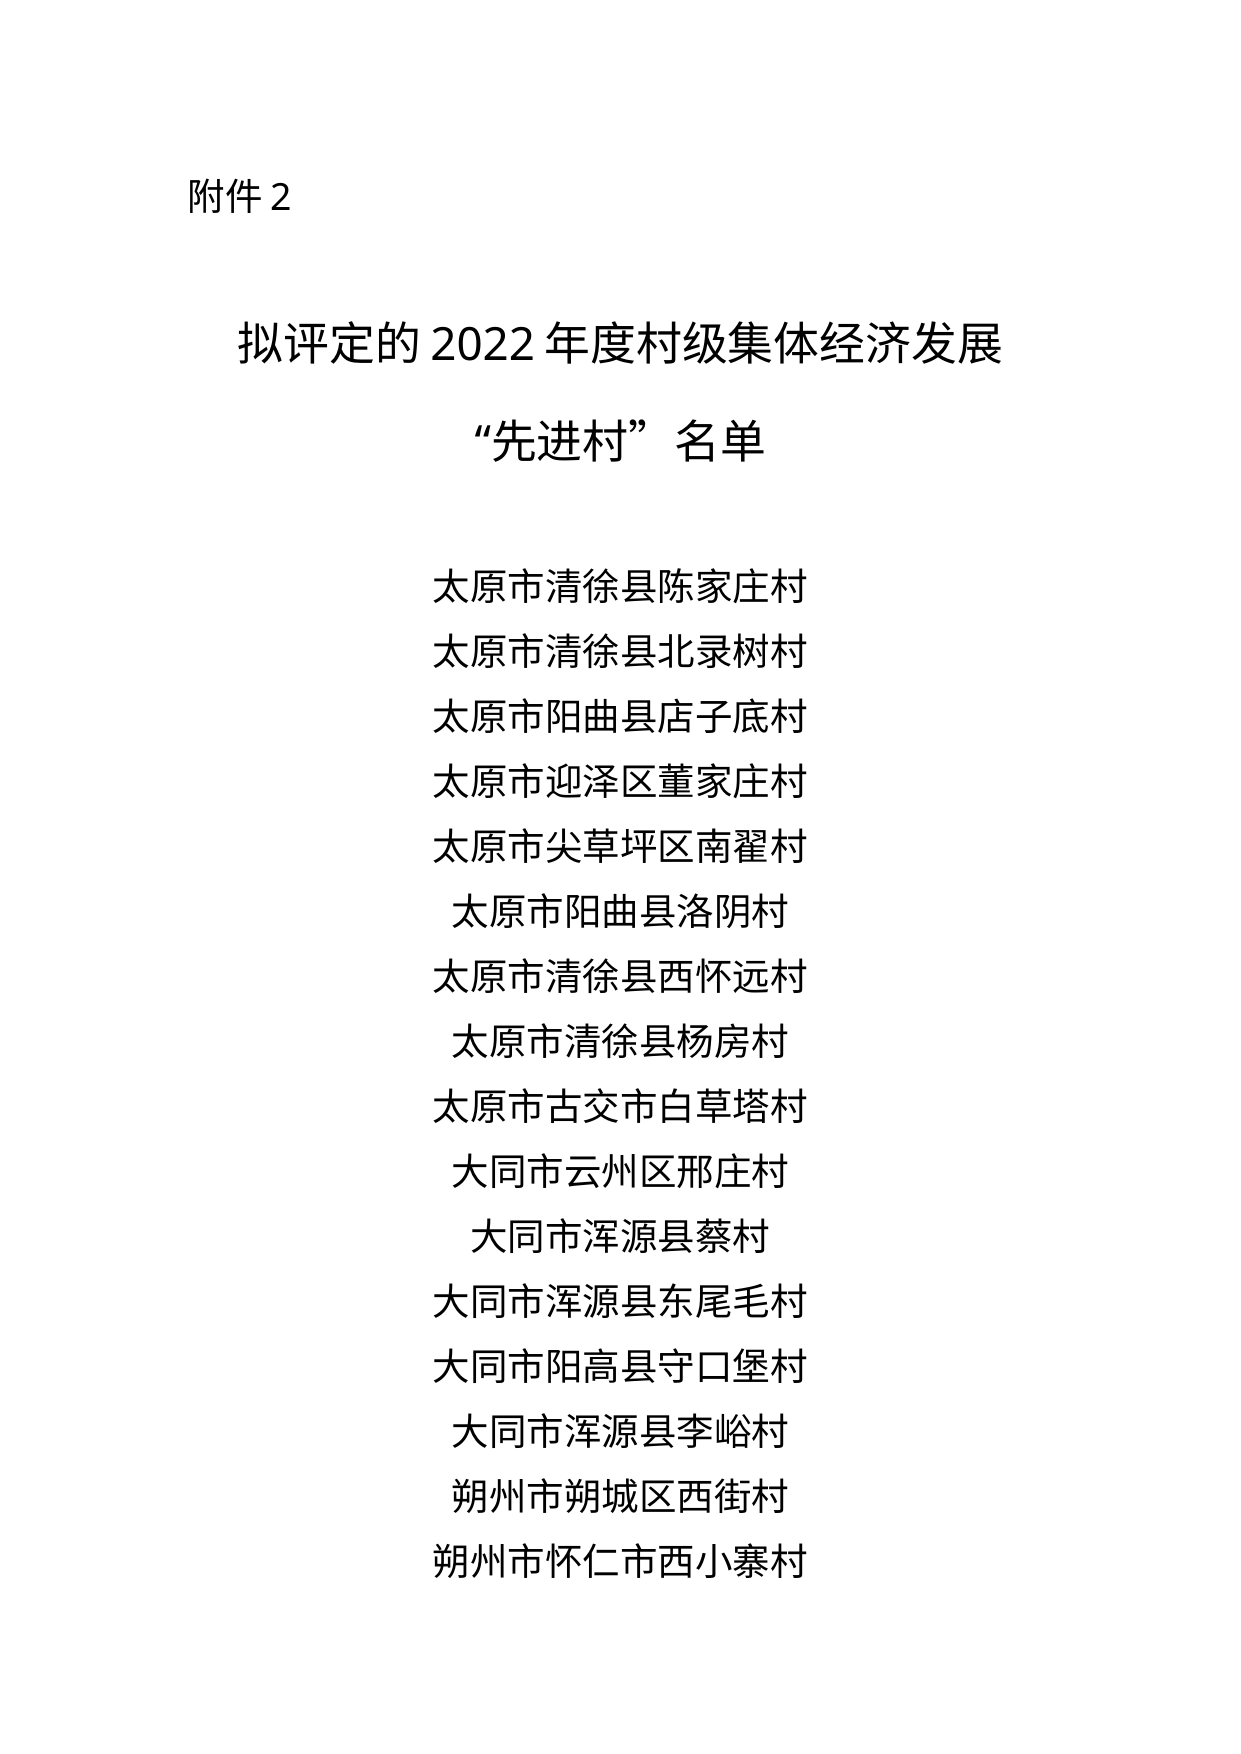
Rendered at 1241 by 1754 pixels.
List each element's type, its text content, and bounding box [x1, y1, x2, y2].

text 朔州市朔城区西街村 [187, 1462, 1053, 1527]
text 太原市尖草坪区南翟村 [187, 812, 1053, 877]
text 太原市阳曲县洛阴村 [187, 877, 1053, 942]
text 太原市清徐县北录树村 [187, 617, 1053, 682]
text 大同市浑源县东尾毛村 [187, 1267, 1053, 1332]
text 太原市古交市白草塔村 [187, 1072, 1053, 1137]
text 太原市清徐县陈家庄村 [187, 552, 1053, 617]
text 大同市浑源县李峪村 [187, 1397, 1053, 1462]
text 拟评定的2022年度村级集体经济发展 [187, 292, 1053, 389]
text 大同市阳高县守口堡村 [187, 1332, 1053, 1397]
text 太原市清徐县杨房村 [187, 1007, 1053, 1072]
text “先进村”名单 [187, 389, 1053, 487]
text 附件2 [187, 162, 1053, 227]
text 太原市阳曲县店子底村 [187, 682, 1053, 747]
text 太原市清徐县西怀远村 [187, 942, 1053, 1007]
text 朔州市怀仁市西小寨村 [187, 1527, 1053, 1592]
text 大同市浑源县蔡村 [187, 1202, 1053, 1267]
text 太原市迎泽区董家庄村 [187, 747, 1053, 812]
text 大同市云州区邢庄村 [187, 1137, 1053, 1202]
